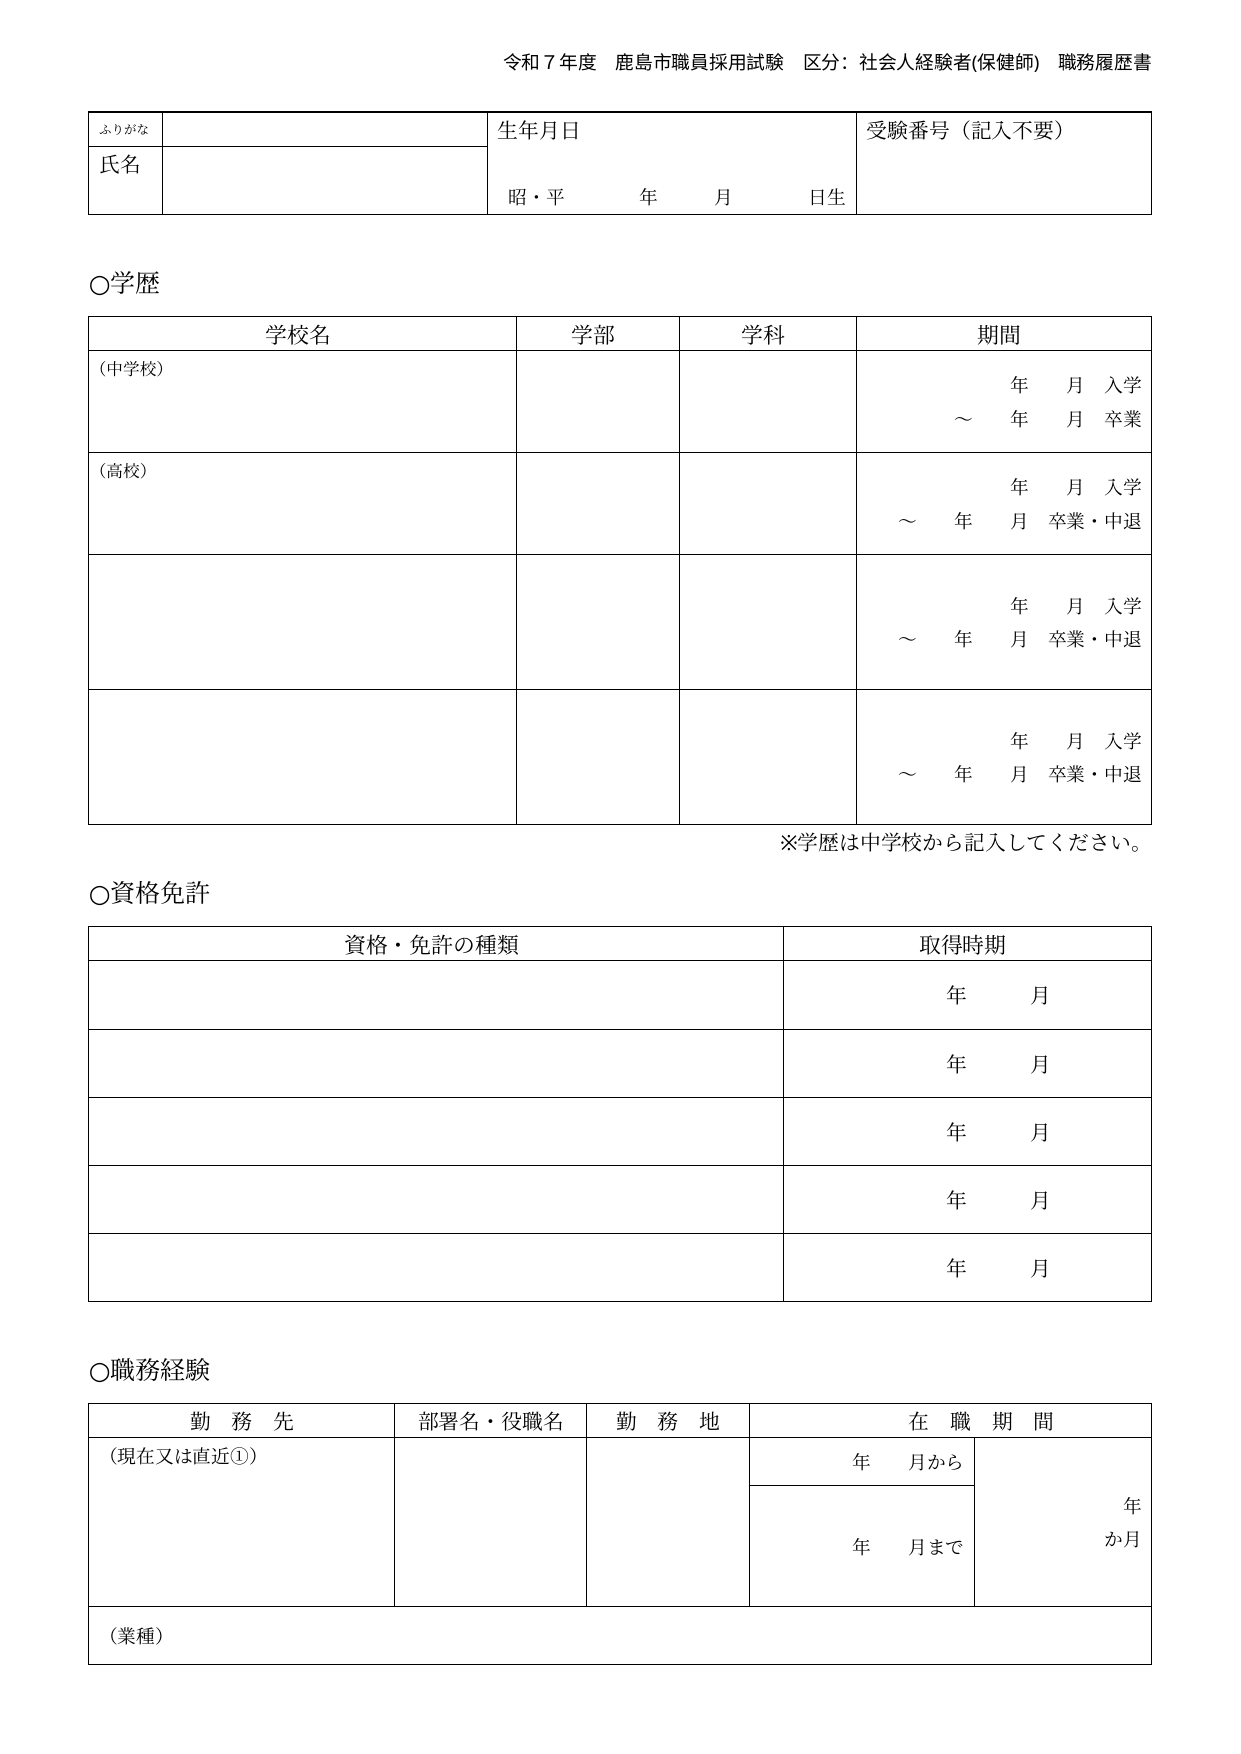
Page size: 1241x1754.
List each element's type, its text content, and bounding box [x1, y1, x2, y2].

table_cell [89, 1234, 783, 1301]
table_cell [89, 1098, 783, 1165]
table_cell 年 月 [784, 1166, 1151, 1233]
table_cell 年 月 [784, 1234, 1151, 1301]
table_header 学部 [517, 317, 679, 350]
table_cell 年 か月 [975, 1438, 1151, 1606]
table_cell 年 月まで [750, 1486, 974, 1606]
table_cell [89, 1166, 783, 1233]
table_cell 年 月 入学 ～ 年 月 卒業 [857, 351, 1151, 452]
table_cell （高校） [89, 453, 516, 554]
table_cell [517, 690, 679, 824]
table_cell 年 月から [750, 1438, 974, 1485]
table_cell 氏名 [89, 147, 162, 214]
text ※学歴は中学校から記入してください。 [89, 825, 1152, 859]
table_cell （中学校） [89, 351, 516, 452]
table_header 勤 務 地 [587, 1404, 749, 1437]
table_cell [517, 351, 679, 452]
table_header 資格・免許の種類 [89, 927, 783, 960]
table_cell 年 月 入学 ～ 年 月 卒業・中退 [857, 690, 1151, 824]
table_header [163, 113, 487, 146]
table_cell （業種） [89, 1607, 1151, 1663]
text ○資格免許 [89, 859, 1152, 926]
table_cell [89, 555, 516, 689]
table_header 勤 務 先 [89, 1404, 394, 1437]
table_cell 年 月 [784, 961, 1151, 1028]
table_header 学校名 [89, 317, 516, 350]
table_header 期間 [857, 317, 1151, 350]
table_cell [517, 555, 679, 689]
table_cell [517, 453, 679, 554]
table_header 受験番号（記入不要） [857, 113, 1151, 214]
table_header 学科 [680, 317, 856, 350]
table_cell [587, 1438, 749, 1606]
table_cell [680, 690, 856, 824]
table_cell [680, 351, 856, 452]
table_header ふりがな [89, 113, 162, 146]
table_header 生年月日 昭・平 年 月 日生 [488, 113, 856, 214]
table_cell 年 月 入学 ～ 年 月 卒業・中退 [857, 453, 1151, 554]
table_cell [89, 961, 783, 1028]
table_header 部署名・役職名 [395, 1404, 586, 1437]
table_header 在 職 期 間 [750, 1404, 1151, 1437]
table_cell 年 月 入学 ～ 年 月 卒業・中退 [857, 555, 1151, 689]
table_cell 年 月 [784, 1098, 1151, 1165]
table_cell [163, 147, 487, 214]
table_cell [395, 1438, 586, 1606]
table_cell [89, 690, 516, 824]
table_cell 年 月 [784, 1030, 1151, 1097]
table_cell （現在又は直近①） [89, 1438, 394, 1606]
table_cell [89, 1030, 783, 1097]
table_cell [680, 453, 856, 554]
table_cell [680, 555, 856, 689]
text ○学歴 [89, 249, 1152, 316]
text ○職務経験 [89, 1336, 1152, 1403]
table_header 取得時期 [784, 927, 1151, 960]
